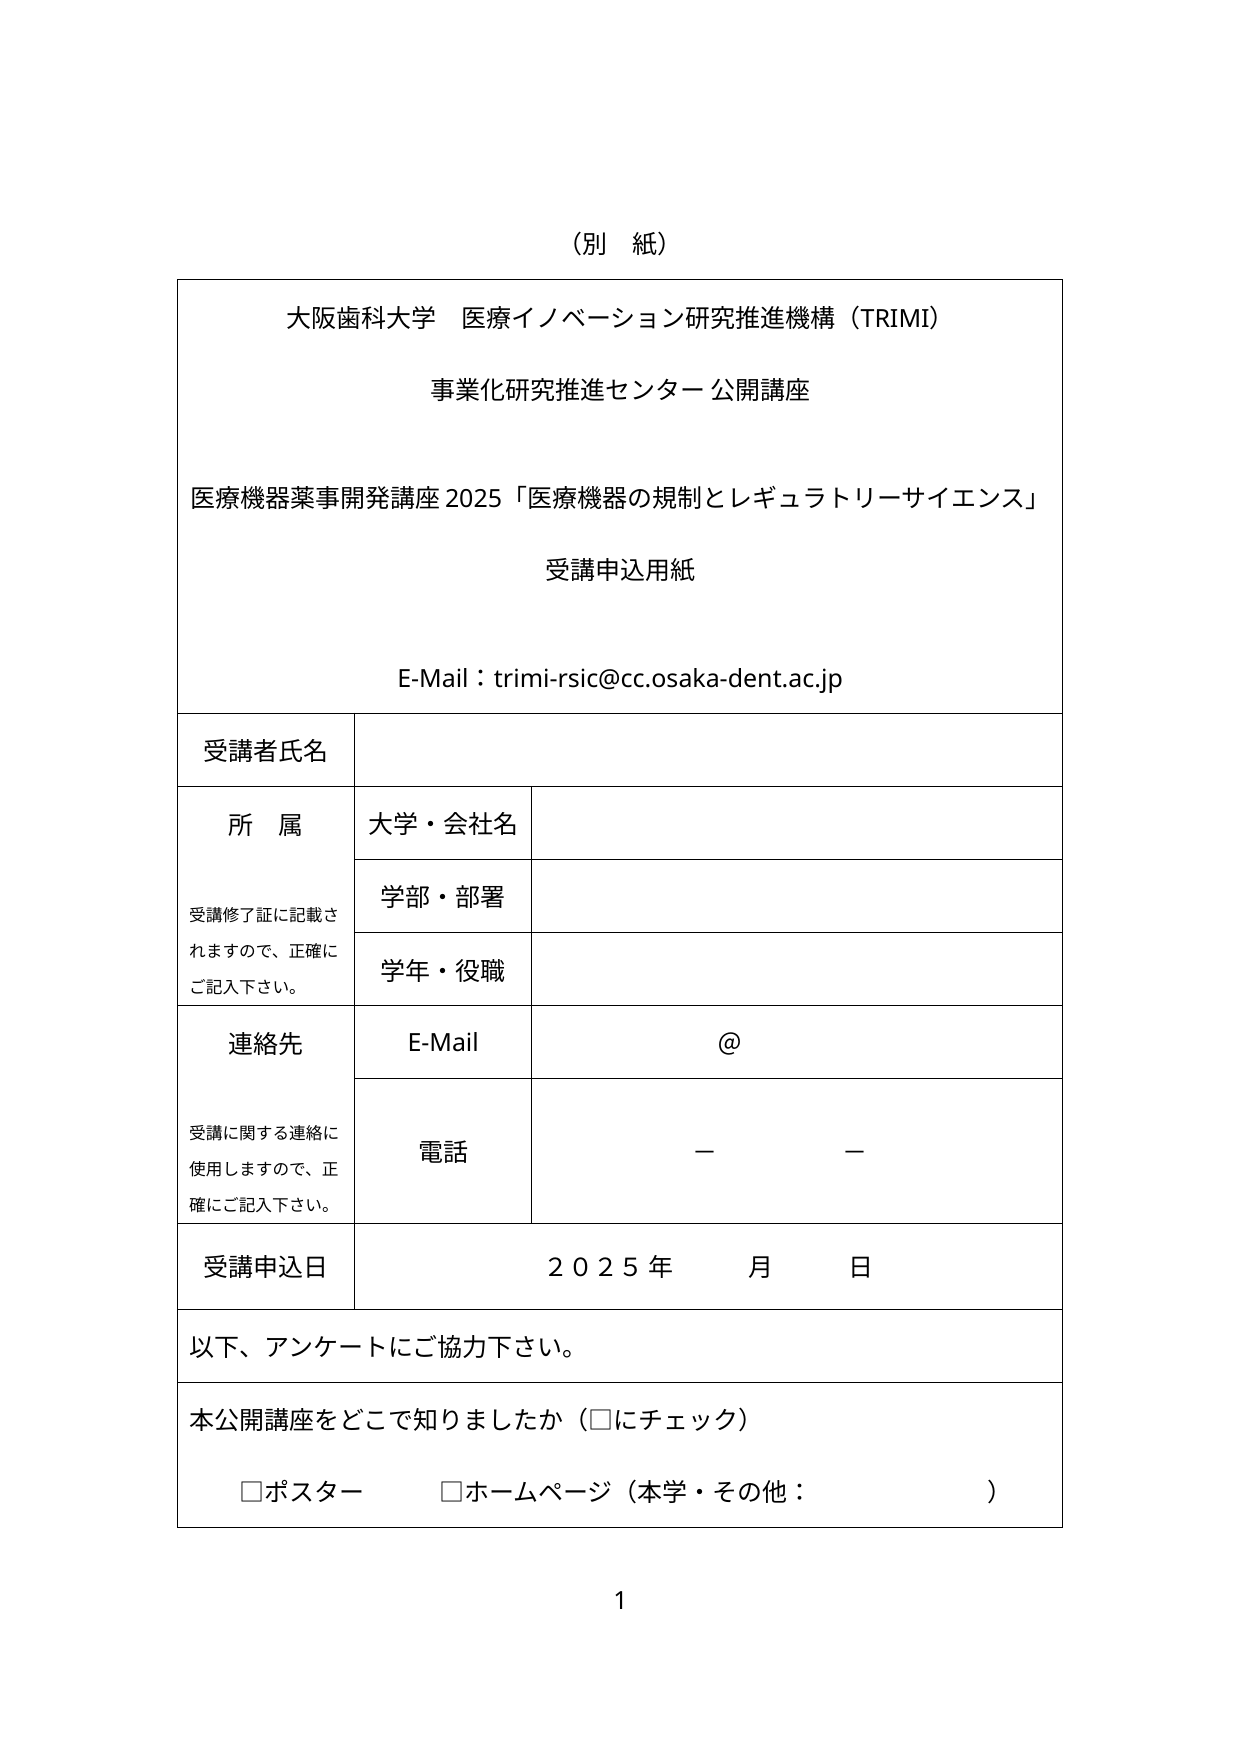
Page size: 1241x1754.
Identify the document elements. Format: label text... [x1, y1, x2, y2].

table_cell 以下、アンケートにご協力下さい。 [178, 1310, 1062, 1382]
table_header 大阪歯科大学 医療イノベーション研究推進機構（TRIMI） 事業化研究推進センター 公開講座 医療機器薬事開発講座2025「医療機器の規制とレギュラトリーサイエンス」 受講申込用紙 E-Mail：trimi-rsic@cc.osaka-dent.ac.jp [178, 280, 1062, 713]
table_cell [532, 933, 1062, 1005]
table_cell 学部・部署 [355, 860, 531, 932]
table_cell ＠ [532, 1006, 1062, 1078]
table_cell [532, 860, 1062, 932]
table_cell 連絡先 受講に関する連絡に使用しますので、正確にご記入下さい。 [178, 1006, 354, 1222]
table_cell － － [532, 1079, 1062, 1222]
table_cell 受講申込日 [178, 1224, 354, 1309]
table_cell 所 属 受講修了証に記載されますので、正確にご記入下さい。 [178, 787, 354, 1005]
table_cell 大学・会社名 [355, 787, 531, 859]
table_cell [178, 1383, 1062, 1527]
table_cell [355, 714, 1062, 786]
text （別 紙） [177, 207, 1063, 279]
table_cell 電話 [355, 1079, 531, 1222]
table_cell 学年・役職 [355, 933, 531, 1005]
table_cell 受講者氏名 [178, 714, 354, 786]
table_cell E-Mail [355, 1006, 531, 1078]
table_cell ２０２５ 年 月 日 [355, 1224, 1062, 1309]
table_cell [532, 787, 1062, 859]
